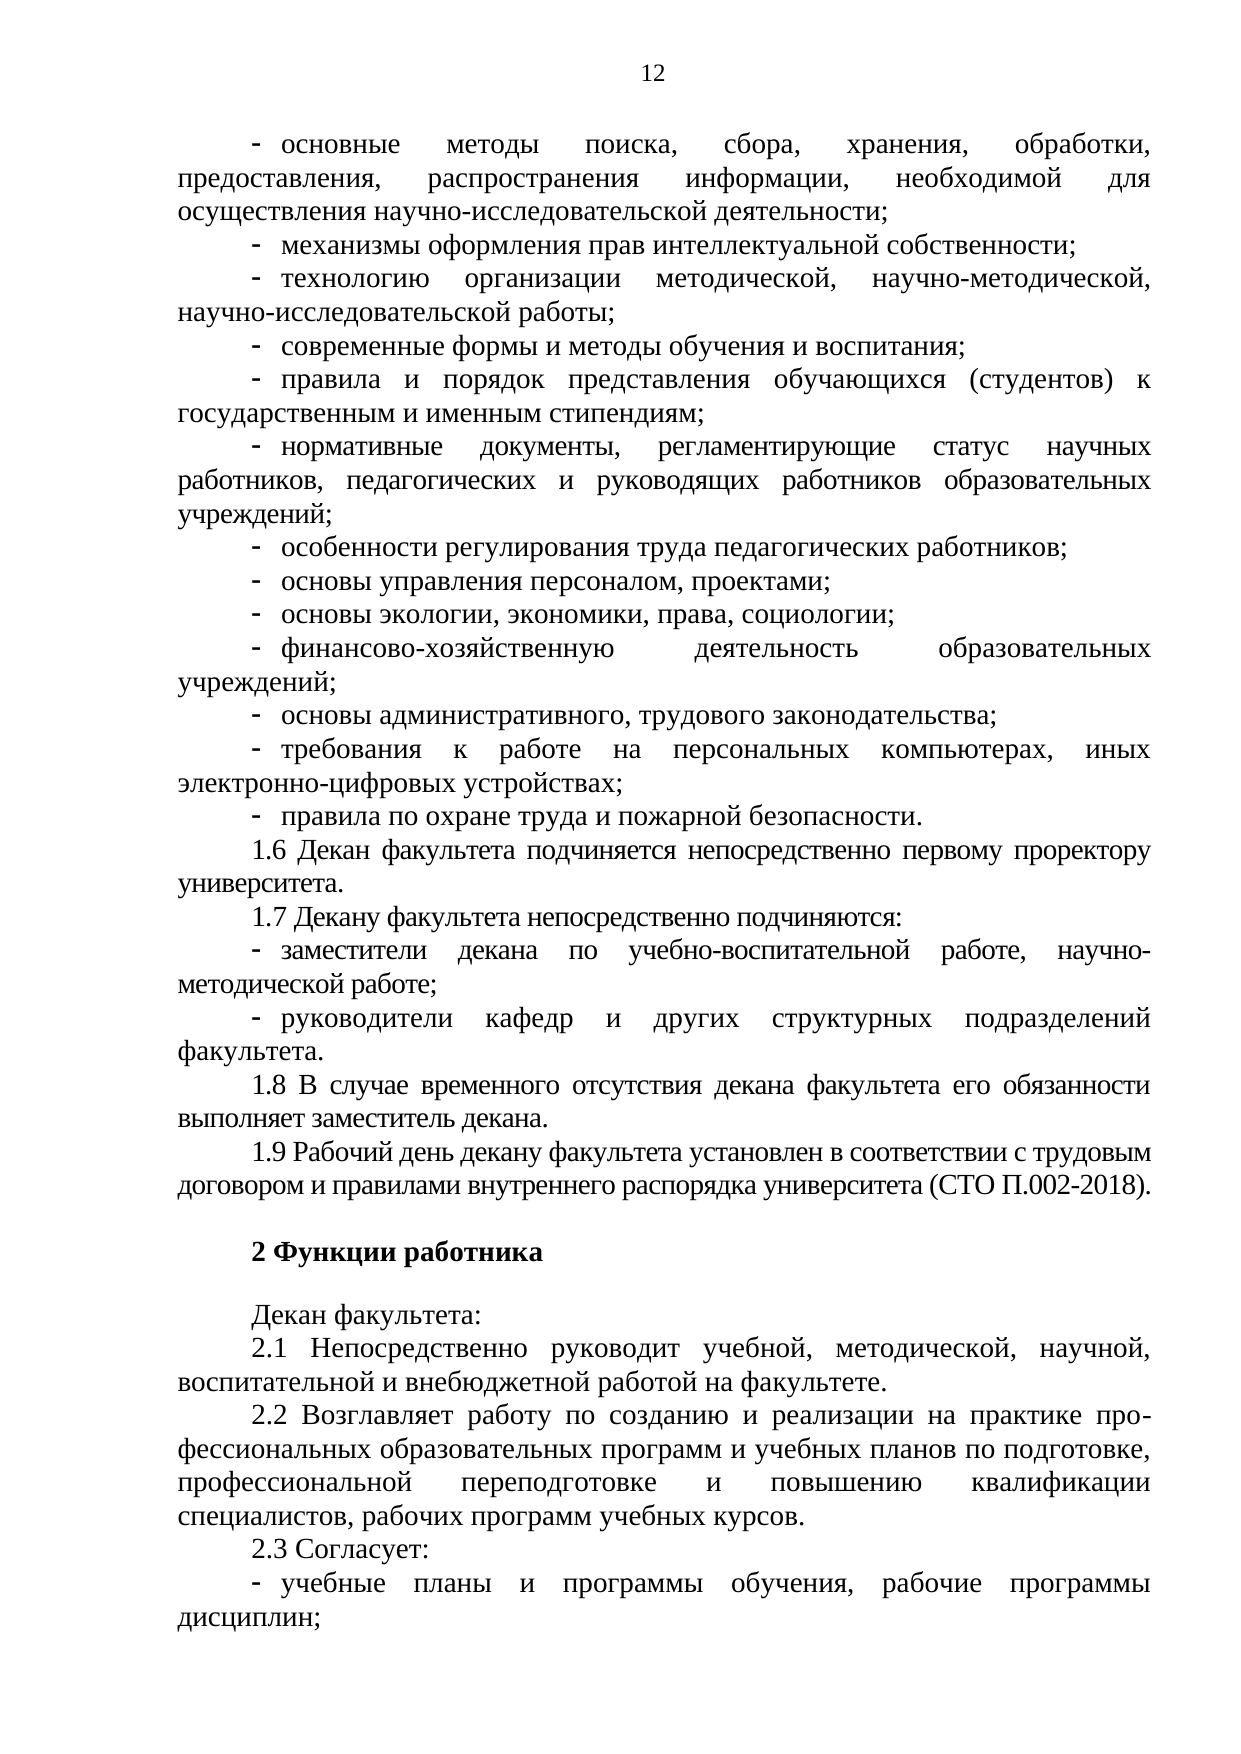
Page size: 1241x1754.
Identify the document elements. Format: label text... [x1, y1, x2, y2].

list современные формы и методы обучения и воспитания; [177, 328, 1152, 361]
text 1.7 Декану факультета непосредственно подчиняются: [177, 899, 1152, 932]
list основы управления персоналом, проектами; [177, 563, 1152, 597]
list механизмы оформления прав интеллектуальной собственности; [177, 227, 1152, 261]
list требования к работе на персональных компьютерах, иных электронно-цифровых устройствах; [177, 731, 1152, 798]
text 2.3 Согласует: [177, 1532, 1152, 1565]
list правила по охране труда и пожарной безопасности. [177, 798, 1152, 832]
list руководители кафедр и других структурных подразделений факультета. [177, 1000, 1152, 1067]
list основные методы поиска, сбора, хранения, обработки, предоставления, распространения информации, необходимой для осуществления научно-исследовательской деятельности; [177, 118, 1152, 227]
list заместители декана по учебно-воспитательной работе, научно-методической работе; [177, 932, 1152, 1000]
text Декан факультета: [177, 1297, 1152, 1330]
text 2.1 Непосредственно руководит учебной, методической, научной, воспитательной и внебюджетной работой на факультете. [177, 1330, 1152, 1397]
list правила и порядок представления обучающихся (студентов) к государственным и именным стипендиям; [177, 361, 1152, 428]
text 2.2 Возглавляет работу по созданию и реализации на практике профессиональных образовательных программ и учебных планов по подготовке, профессиональной переподготовке и повышению квалификации специалистов, рабочих программ учебных курсов. [177, 1397, 1152, 1532]
text 1.8 В случае временного отсутствия декана факультета его обязанности выполняет заместитель декана. [177, 1067, 1152, 1134]
text 2 Функции работника [177, 1234, 1152, 1268]
list нормативные документы, регламентирующие статус научных работников, педагогических и руководящих работников образовательных учреждений; [177, 428, 1152, 529]
list основы административного, трудового законодательства; [177, 697, 1152, 731]
text 1.6 Декан факультета подчиняется непосредственно первому проректору университета. [177, 832, 1152, 899]
list технологию организации методической, научно-методической, научно-исследовательской работы; [177, 261, 1152, 328]
list особенности регулирования труда педагогических работников; [177, 529, 1152, 563]
list основы экологии, экономики, права, социологии; [177, 597, 1152, 630]
text 1.9 Рабочий день декану факультета установлен в соответствии с трудовым договором и правилами внутреннего распорядка университета (СТО П.002-2018). [177, 1134, 1152, 1201]
list учебные планы и программы обучения, рабочие программы дисциплин; [177, 1565, 1152, 1632]
list финансово-хозяйственную деятельность образовательных учреждений; [177, 630, 1152, 697]
